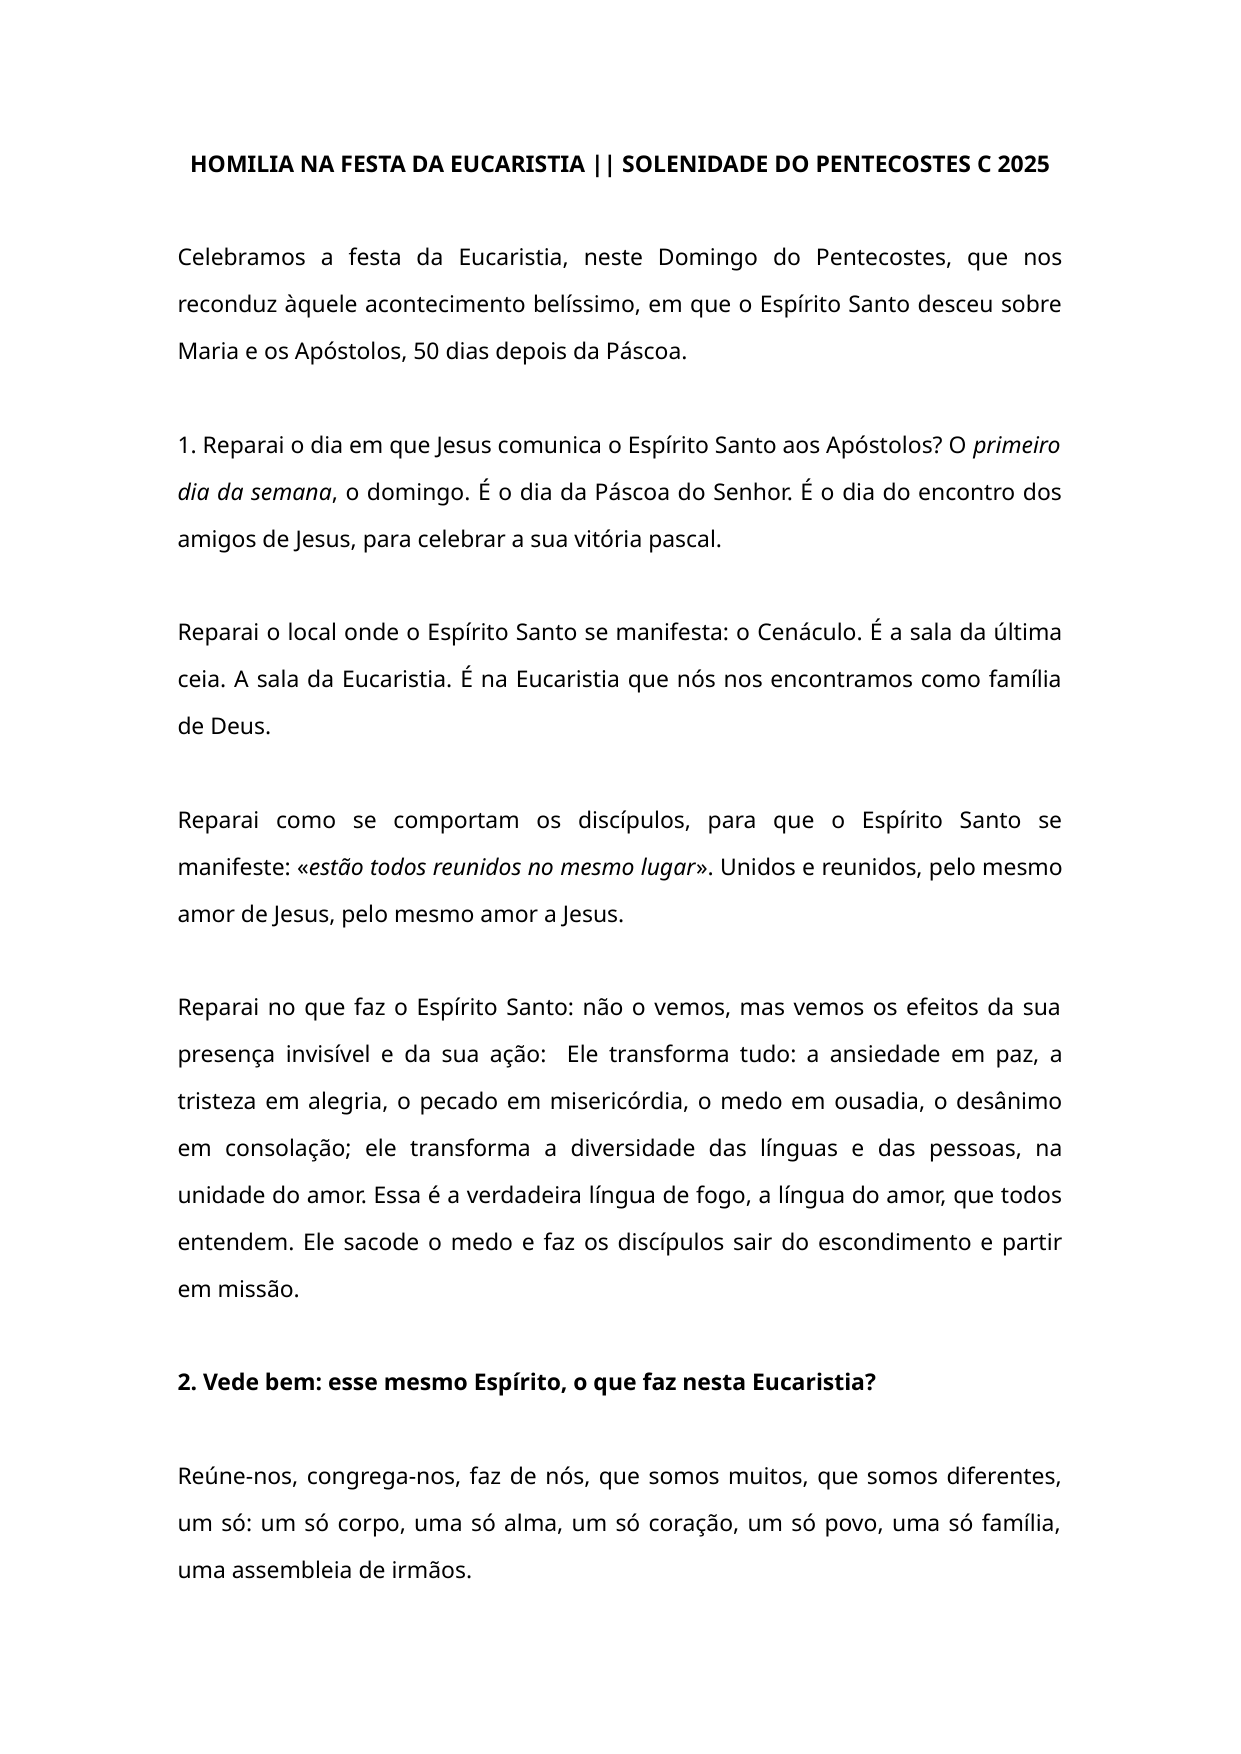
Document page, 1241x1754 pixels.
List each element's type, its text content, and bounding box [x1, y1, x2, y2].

text Reparai no que faz o Espírito Santo: não o vemos, mas vemos os efeitos da sua presença invisível e da sua ação: Ele transforma tudo: a ansiedade em paz, a tristeza em alegria, o pecado em misericórdia, o medo em ousadia, o desânimo em consolação; ele transforma a diversidade das línguas e das pessoas, na unidade do amor. Essa é a verdadeira língua de fogo, a língua do amor, que todos entendem. Ele sacode o medo e faz os discípulos sair do escondimento e partir em missão. [177, 991, 1063, 1304]
text HOMILIA NA FESTA DA EUCARISTIA || SOLENIDADE DO PENTECOSTES C 2025 [177, 148, 1063, 179]
text 1. Reparai o dia em que Jesus comunica o Espírito Santo aos Apóstolos? O primeiro dia da semana, o domingo. É o dia da Páscoa do Senhor. É o dia do encontro dos amigos de Jesus, para celebrar a sua vitória pascal. [177, 429, 1063, 554]
text 2. Vede bem: esse mesmo Espírito, o que faz nesta Eucaristia? [177, 1366, 1063, 1398]
text Reparai o local onde o Espírito Santo se manifesta: o Cenáculo. É a sala da última ceia. A sala da Eucaristia. É na Eucaristia que nós nos encontramos como família de Deus. [177, 616, 1063, 741]
text Reúne-nos, congrega-nos, faz de nós, que somos muitos, que somos diferentes, um só: um só corpo, uma só alma, um só coração, um só povo, uma só família, uma assembleia de irmãos. [177, 1460, 1063, 1585]
text Celebramos a festa da Eucaristia, neste Domingo do Pentecostes, que nos reconduz àquele acontecimento belíssimo, em que o Espírito Santo desceu sobre Maria e os Apóstolos, 50 dias depois da Páscoa. [177, 241, 1063, 366]
text Reparai como se comportam os discípulos, para que o Espírito Santo se manifeste: «estão todos reunidos no mesmo lugar». Unidos e reunidos, pelo mesmo amor de Jesus, pelo mesmo amor a Jesus. [177, 804, 1063, 929]
